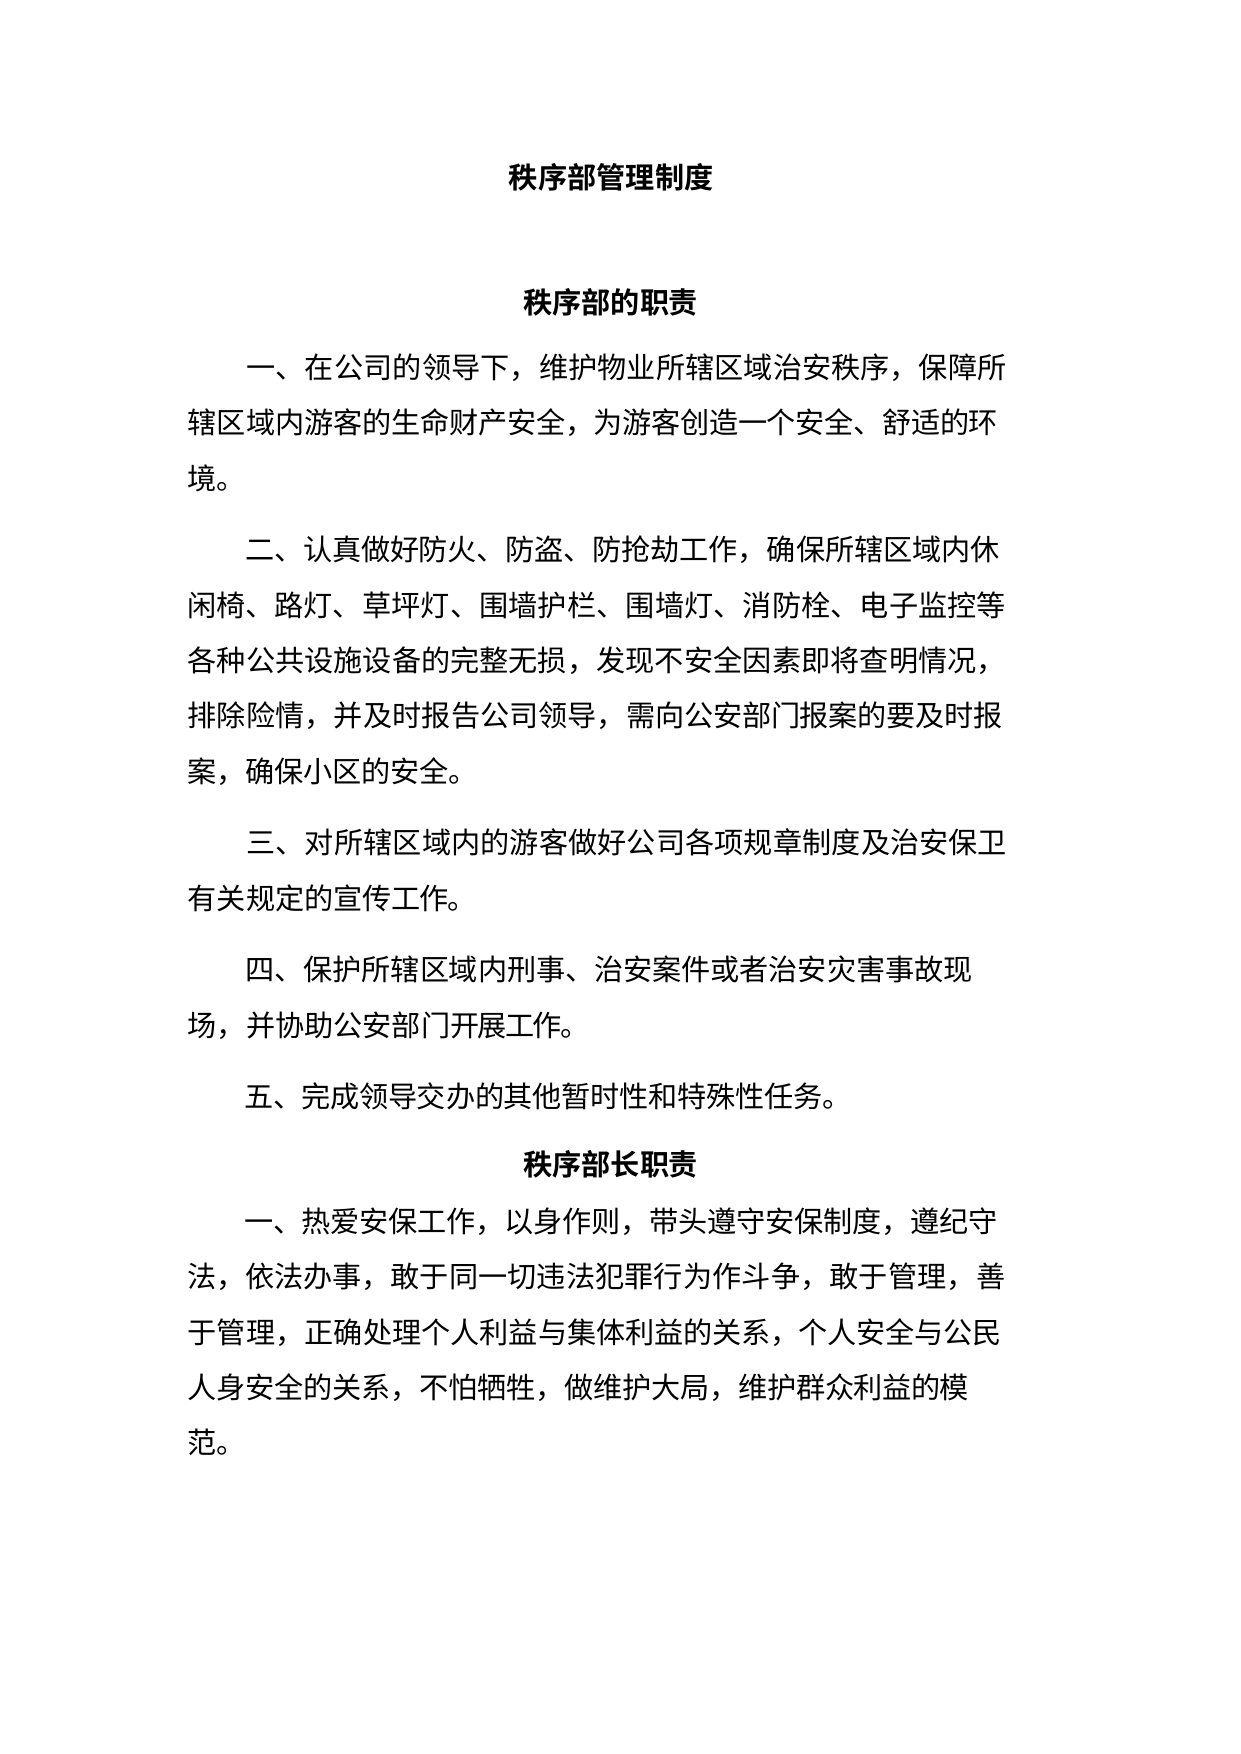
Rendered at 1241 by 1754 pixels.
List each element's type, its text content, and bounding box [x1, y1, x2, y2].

text 四、保护所辖区域内刑事、治安案件或者治安灾害事故现场，并协助公安部门开展工作。 [187, 947, 1023, 1044]
text 一、热爱安保工作，以身作则，带头遵守安保制度，遵纪守法，依法办事，敢于同一切违法犯罪行为作斗争，敢于管理，善于管理，正确处理个人利益与集体利益的关系，个人安全与公民人身安全的关系，不怕牺牲，做维护大局，维护群众利益的模范。 [187, 1199, 1023, 1462]
text 五、完成领导交办的其他暂时性和特殊性任务。 [187, 1074, 1023, 1116]
text 二、认真做好防火、防盗、防抢劫工作，确保所辖区域内休闲椅、路灯、草坪灯、围墙护栏、围墙灯、消防栓、电子监控等各种公共设施设备的完整无损，发现不安全因素即将查明情况，排除险情，并及时报告公司领导，需向公安部门报案的要及时报案，确保小区的安全。 [187, 527, 1023, 791]
text 一、在公司的领导下，维护物业所辖区域治安秩序，保障所辖区域内游客的生命财产安全，为游客创造一个安全、舒适的环境。 [187, 345, 1023, 498]
text 秩序部长职责 [198, 1146, 1023, 1182]
text 秩序部管理制度 [198, 162, 1023, 237]
text 秩序部的职责 [198, 253, 1023, 328]
text 三、对所辖区域内的游客做好公司各项规章制度及治安保卫有关规定的宣传工作。 [187, 820, 1023, 917]
